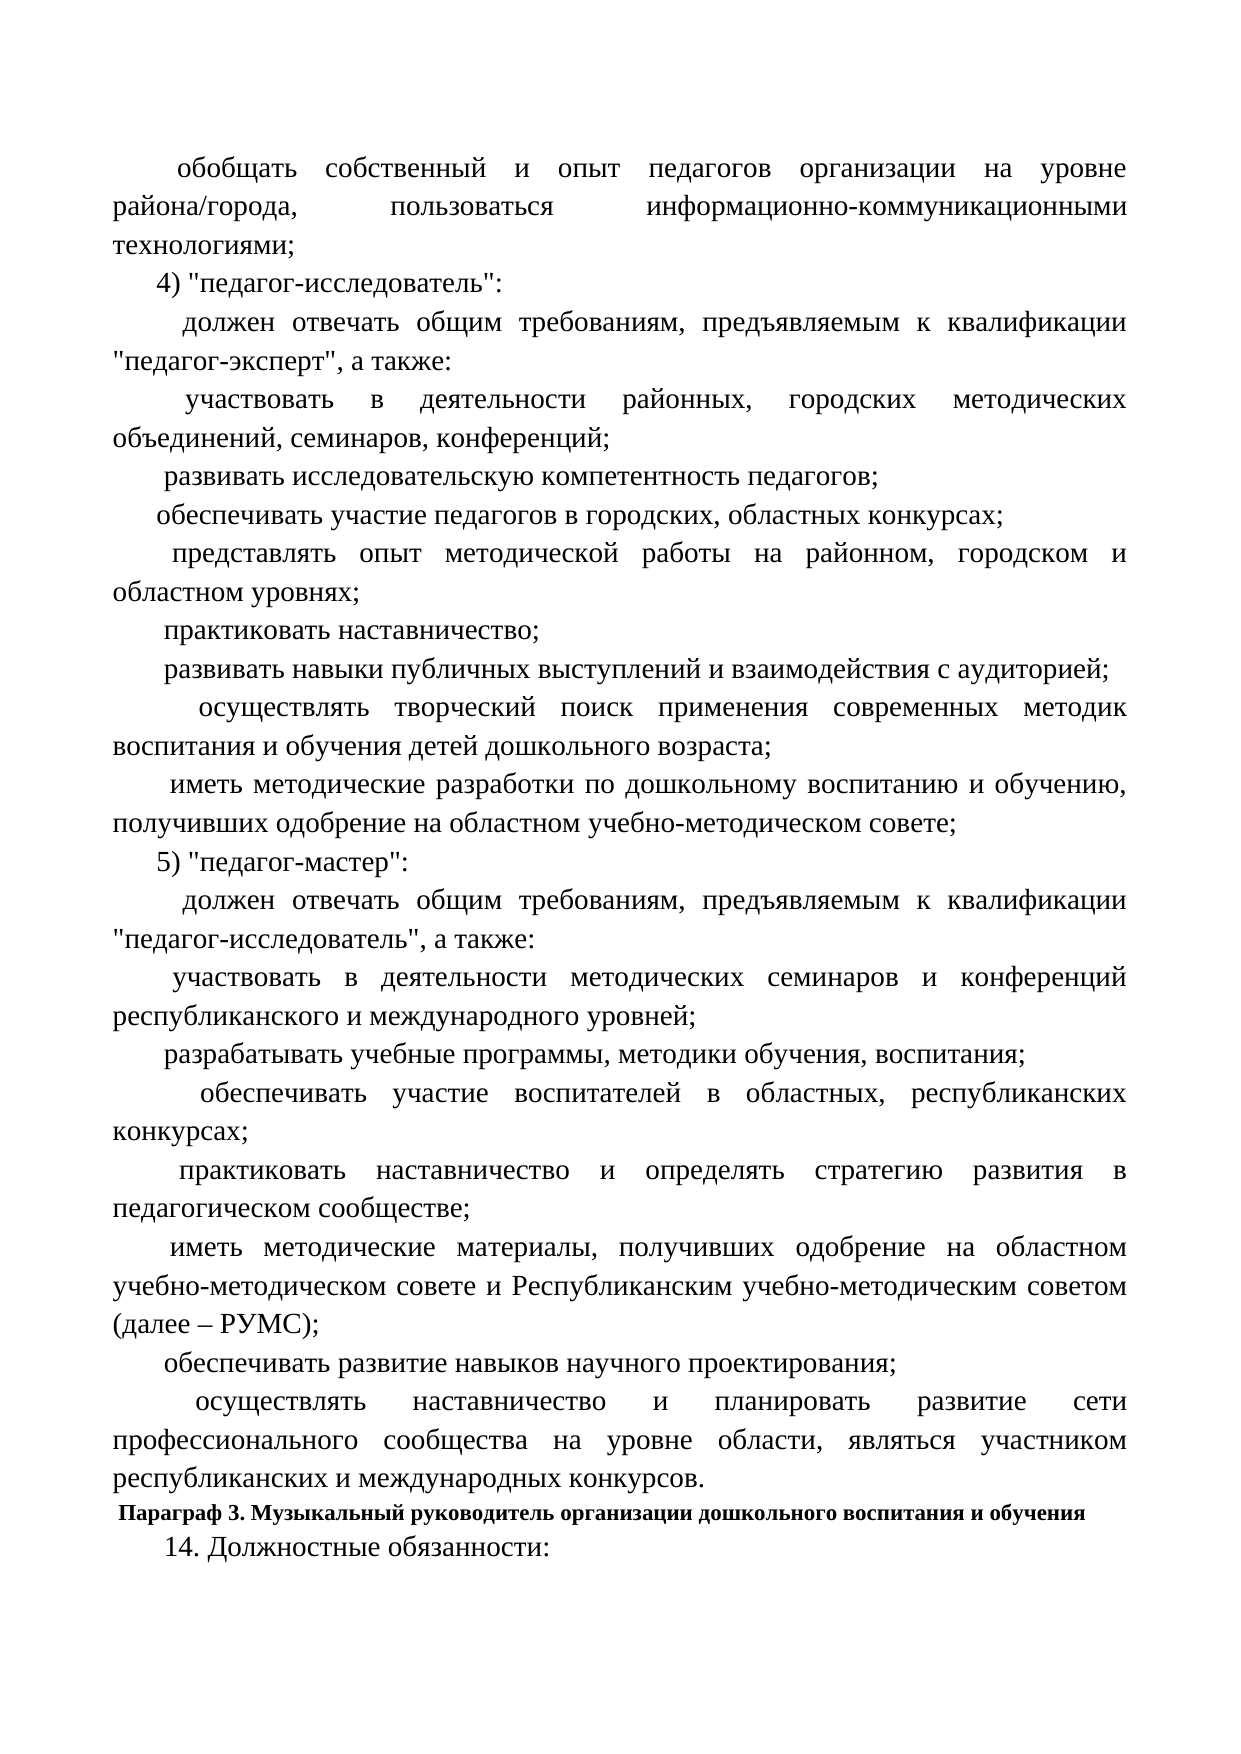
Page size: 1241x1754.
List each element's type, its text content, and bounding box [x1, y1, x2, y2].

text участвовать в деятельности районных, городских методических объединений, семинаров, конференций; [112, 381, 1128, 453]
text Параграф 3. Музыкальный руководитель организации дошкольного воспитания и обучения [112, 1499, 1128, 1525]
text 5) "педагог-мастер": [112, 844, 1128, 877]
text 4) "педагог-исследователь": [112, 266, 1128, 299]
text участвовать в деятельности методических семинаров и конференций республиканского и международного уровней; [112, 959, 1128, 1031]
text должен отвечать общим требованиям, предъявляемым к квалификации "педагог-исследователь", а также: [112, 882, 1128, 954]
text практиковать наставничество и определять стратегию развития в педагогическом сообществе; [112, 1152, 1128, 1224]
text развивать навыки публичных выступлений и взаимодействия с аудиторией; [112, 651, 1128, 684]
text осуществлять наставничество и планировать развитие сети профессионального сообщества на уровне области, являться участником республиканских и международных конкурсов. [112, 1383, 1128, 1494]
text обеспечивать развитие навыков научного проектирования; [112, 1345, 1128, 1378]
text обеспечивать участие воспитателей в областных, республиканских конкурсах; [112, 1075, 1128, 1147]
text практиковать наставничество; [112, 612, 1128, 646]
text должен отвечать общим требованиям, предъявляемым к квалификации "педагог-эксперт", а также: [112, 304, 1128, 376]
text осуществлять творческий поиск применения современных методик воспитания и обучения детей дошкольного возраста; [112, 689, 1128, 762]
text иметь методические разработки по дошкольному воспитанию и обучению, получивших одобрение на областном учебно-методическом совете; [112, 767, 1128, 839]
text обобщать собственный и опыт педагогов организации на уровне района/города, пользоваться информационно-коммуникационными технологиями; [112, 150, 1128, 261]
text иметь методические материалы, получивших одобрение на областном учебно-методическом совете и Республиканским учебно-методическим советом (далее – РУМС); [112, 1229, 1128, 1340]
text обеспечивать участие педагогов в городских, областных конкурсах; [112, 497, 1128, 530]
text представлять опыт методической работы на районном, городском и областном уровнях; [112, 535, 1128, 607]
text развивать исследовательскую компетентность педагогов; [112, 458, 1128, 492]
text 14. Должностные обязанности: [112, 1529, 1128, 1563]
text разрабатывать учебные программы, методики обучения, воспитания; [112, 1036, 1128, 1070]
